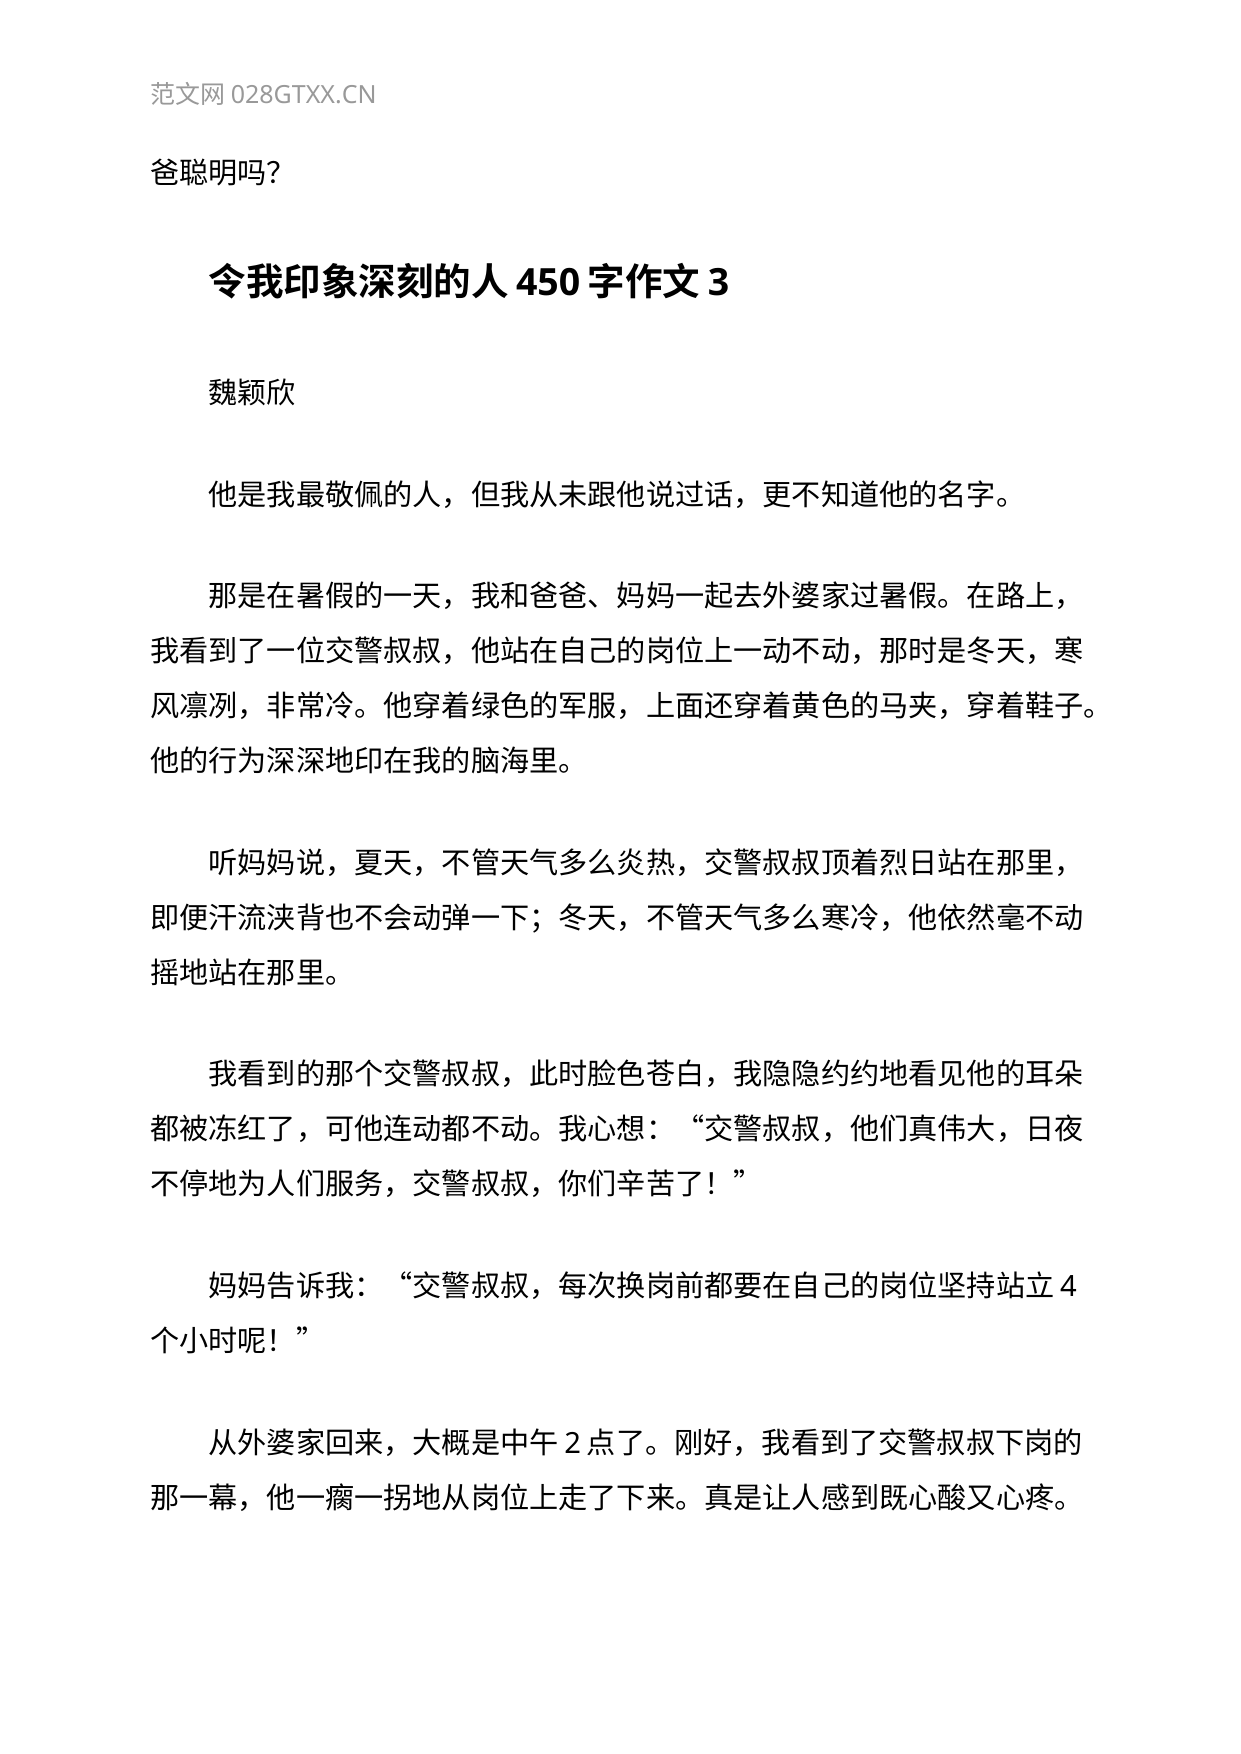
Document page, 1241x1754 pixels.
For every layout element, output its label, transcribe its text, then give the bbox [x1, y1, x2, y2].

text 我看到的那个交警叔叔，此时脸色苍白，我隐隐约约地看见他的耳朵都被冻红了，可他连动都不动。我心想：“交警叔叔，他们真伟大，日夜不停地为人们服务，交警叔叔，你们辛苦了！” [150, 1051, 1090, 1203]
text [150, 150, 1090, 192]
text 听妈妈说，夏天，不管天气多么炎热，交警叔叔顶着烈日站在那里，即便汗流浃背也不会动弹一下；冬天，不管天气多么寒冷，他依然毫不动摇地站在那里。 [150, 839, 1090, 991]
text 妈妈告诉我：“交警叔叔，每次换岗前都要在自己的岗位坚持站立4个小时呢！” [150, 1262, 1090, 1360]
text 他是我最敬佩的人，但我从未跟他说过话，更不知道他的名字。 [150, 471, 1090, 513]
text 魏颖欣 [150, 369, 1090, 412]
text 令我印象深刻的人450字作文3 [150, 252, 1090, 306]
text 那是在暑假的一天，我和爸爸、妈妈一起去外婆家过暑假。在路上，我看到了一位交警叔叔，他站在自己的岗位上一动不动，那时是冬天，寒风凛冽，非常冷。他穿着绿色的军服，上面还穿着黄色的马夹，穿着鞋子。他的行为深深地印在我的脑海里。 [150, 573, 1090, 780]
text 从外婆家回来，大概是中午2点了。刚好，我看到了交警叔叔下岗的那一幕，他一瘸一拐地从岗位上走了下来。真是让人感到既心酸又心疼。 [150, 1419, 1090, 1517]
